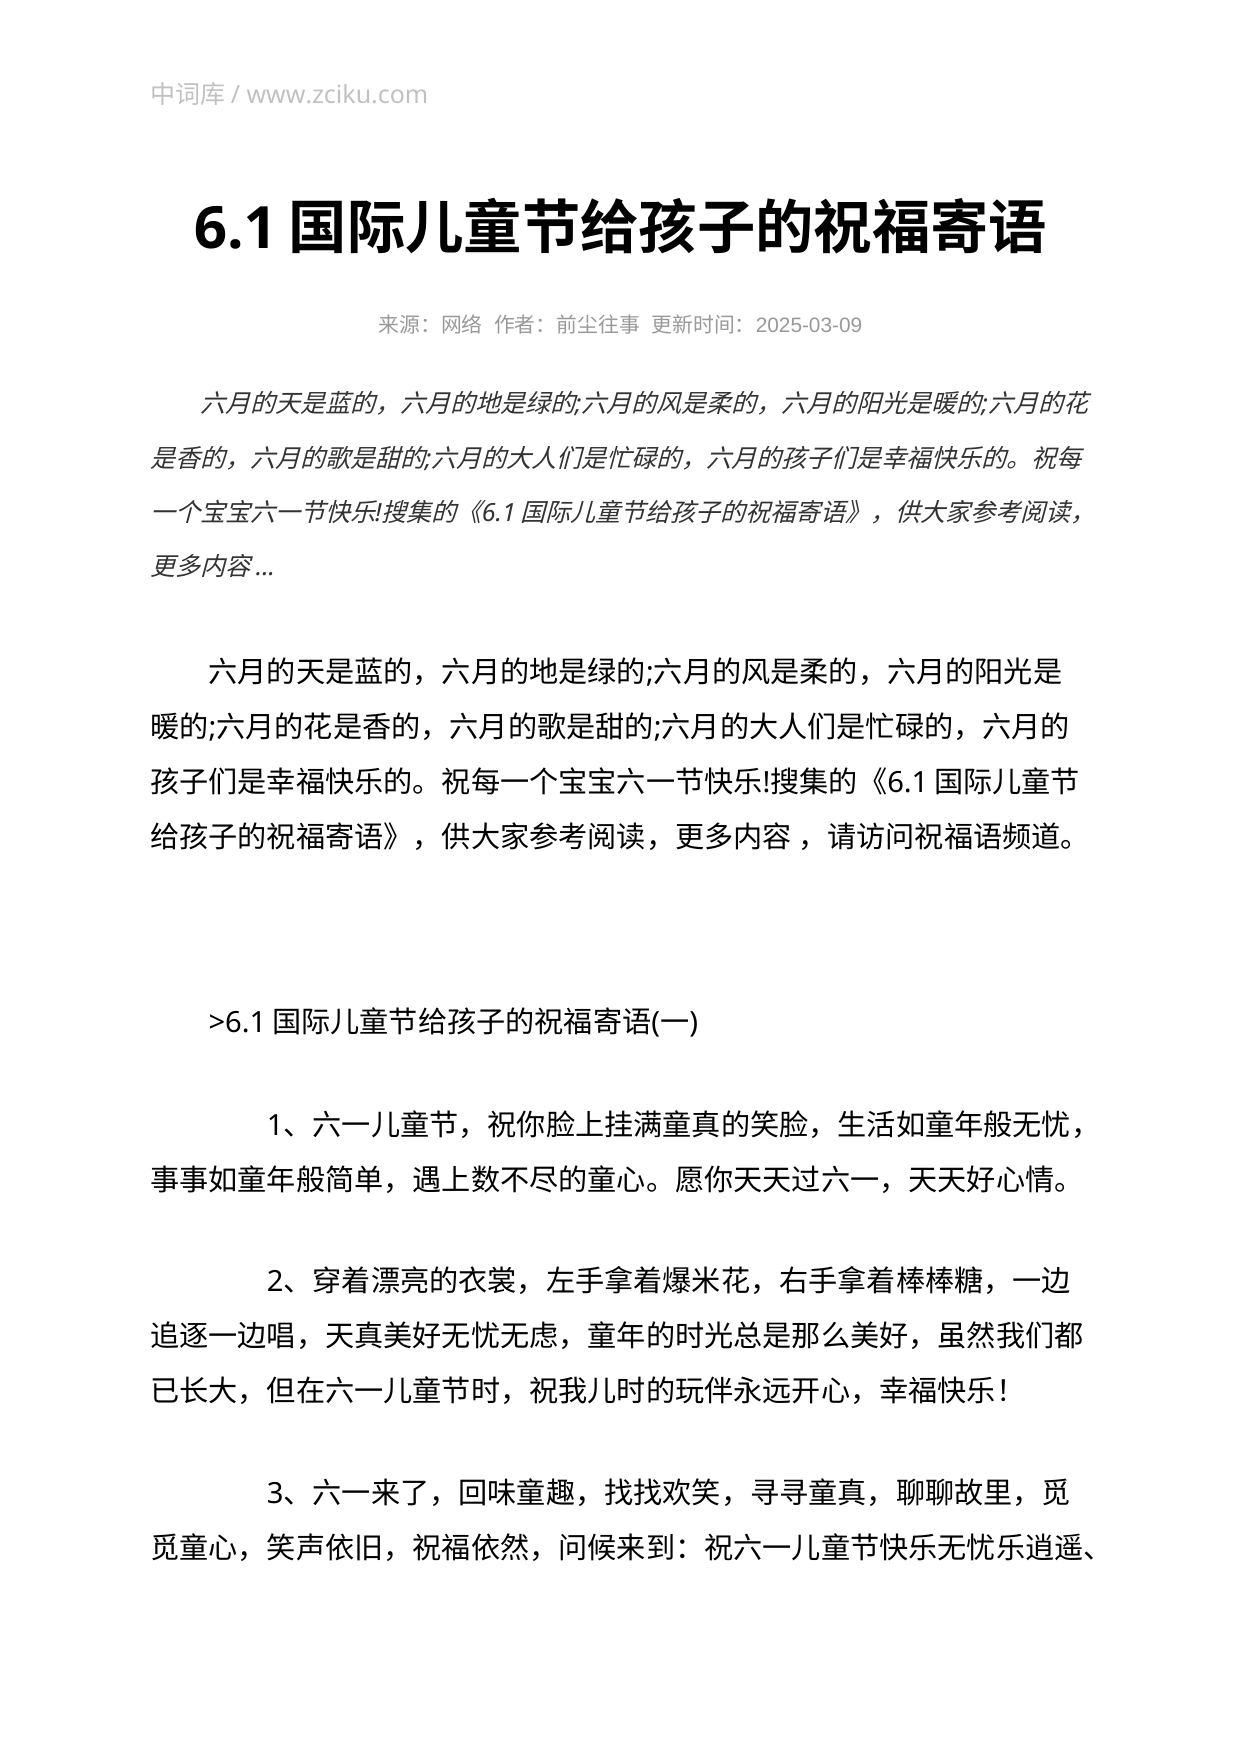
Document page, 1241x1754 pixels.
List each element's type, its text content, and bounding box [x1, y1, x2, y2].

text 来源：网络 作者：前尘往事 更新时间：2025-03-09 [150, 313, 1090, 337]
text >6.1国际儿童节给孩子的祝福寄语(一) [150, 999, 1090, 1041]
text 六月的天是蓝的，六月的地是绿的;六月的风是柔的，六月的阳光是暖的;六月的花是香的，六月的歌是甜的;六月的大人们是忙碌的，六月的孩子们是幸福快乐的。祝每一个宝宝六一节快乐!搜集的《6.1国际儿童节给孩子的祝福寄语》，供大家参考阅读，更多内容 ，请访问祝福语频道。 [150, 648, 1090, 855]
subtitle 6.1国际儿童节给孩子的祝福寄语 [150, 181, 1090, 266]
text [150, 1469, 1090, 1567]
text 1、六一儿童节，祝你脸上挂满童真的笑脸，生活如童年般无忧，事事如童年般简单，遇上数不尽的童心。愿你天天过六一，天天好心情。 [150, 1101, 1090, 1198]
text 2、穿着漂亮的衣裳，左手拿着爆米花，右手拿着棒棒糖，一边追逐一边唱，天真美好无忧无虑，童年的时光总是那么美好，虽然我们都已长大，但在六一儿童节时，祝我儿时的玩伴永远开心，幸福快乐！ [150, 1258, 1090, 1410]
text 六月的天是蓝的，六月的地是绿的;六月的风是柔的，六月的阳光是暖的;六月的花是香的，六月的歌是甜的;六月的大人们是忙碌的，六月的孩子们是幸福快乐的。祝每一个宝宝六一节快乐!搜集的《6.1国际儿童节给孩子的祝福寄语》，供大家参考阅读，更多内容 ... [150, 384, 1090, 583]
